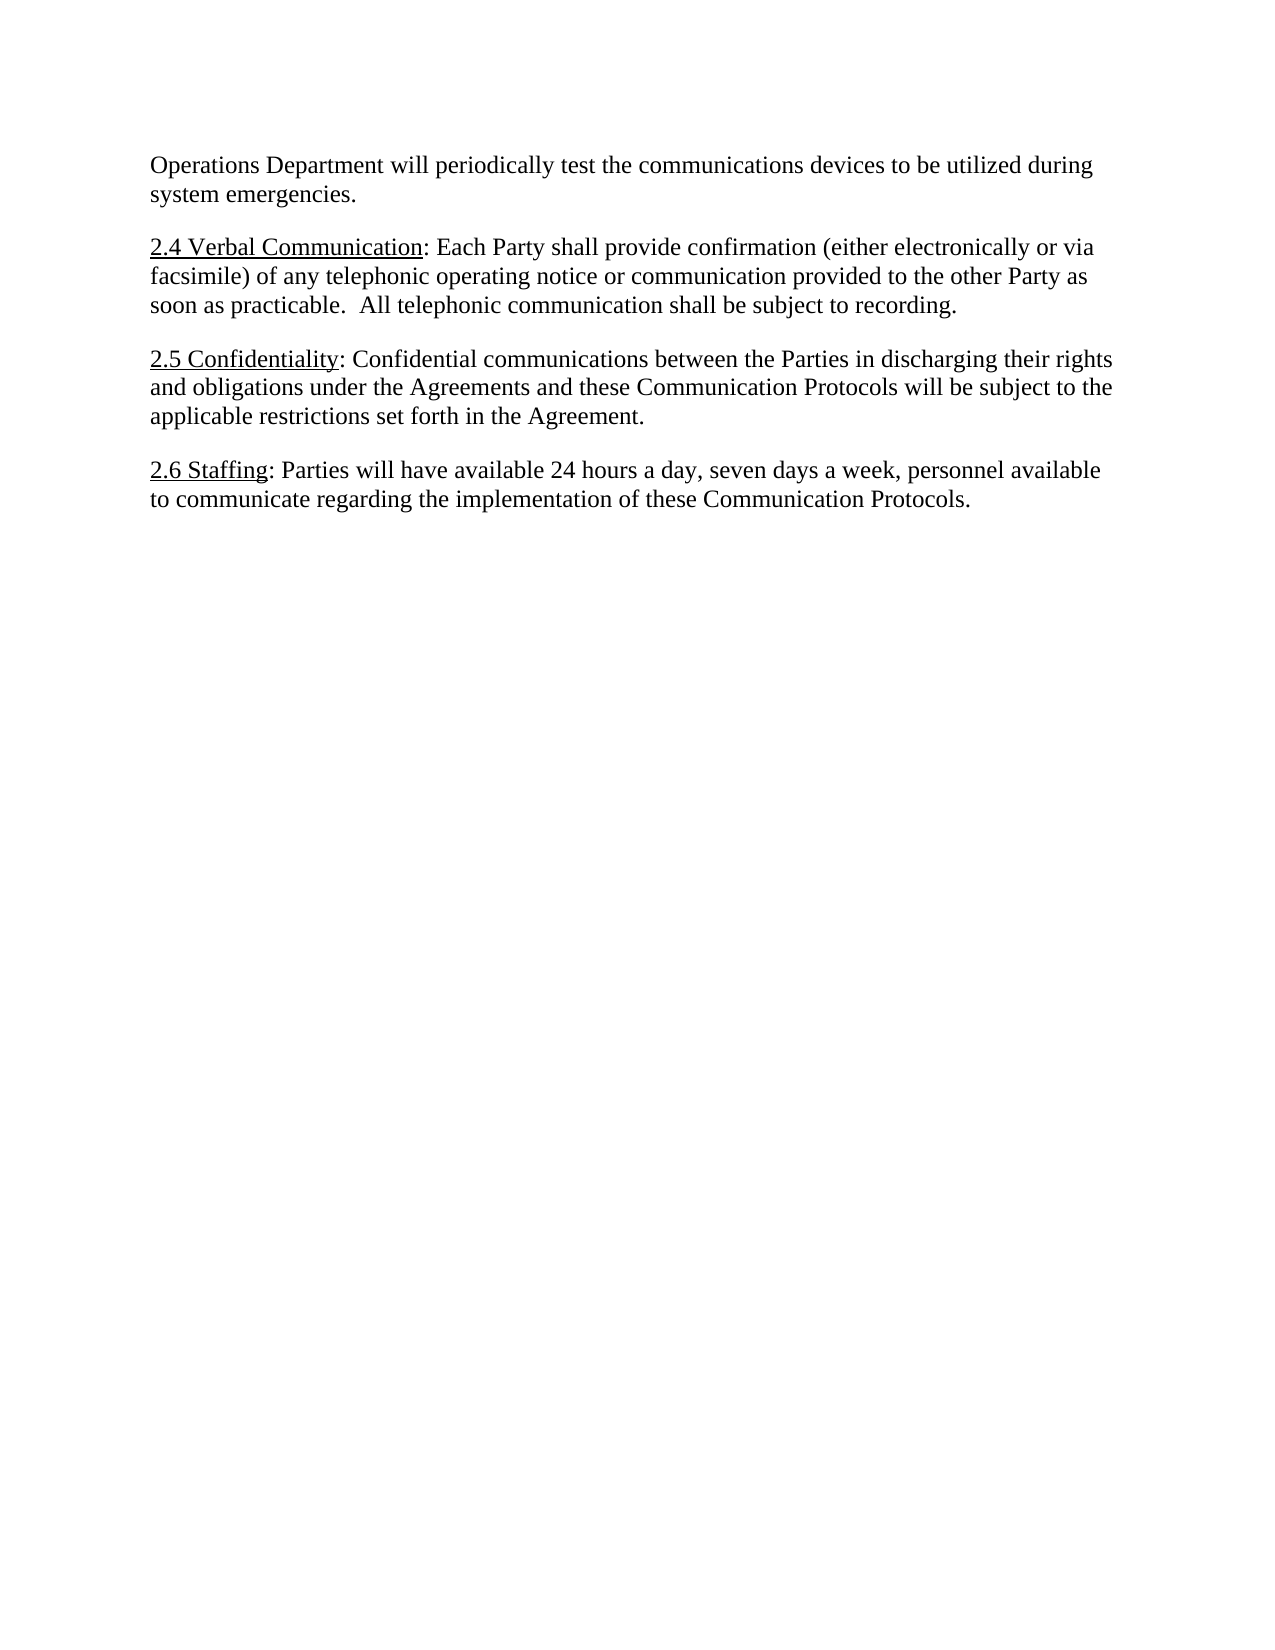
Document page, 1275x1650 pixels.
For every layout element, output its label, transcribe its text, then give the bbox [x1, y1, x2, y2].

text 2.5 Confidentiality: Confidential communications between the Parties in discharging their rights and obligations under the Agreements and these Communication Protocols will be subject to the applicable restrictions set forth in the Agreement. [150, 344, 1125, 430]
text 2.4 Verbal Communication: Each Party shall provide confirmation (either electronically or via facsimile) of any telephonic operating notice or communication provided to the other Party as soon as practicable. All telephonic communication shall be subject to recording. [150, 232, 1125, 319]
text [150, 150, 1125, 207]
text 2.6 Staffing: Parties will have available 24 hours a day, seven days a week, personnel available to communicate regarding the implementation of these Communication Protocols. [150, 455, 1125, 512]
